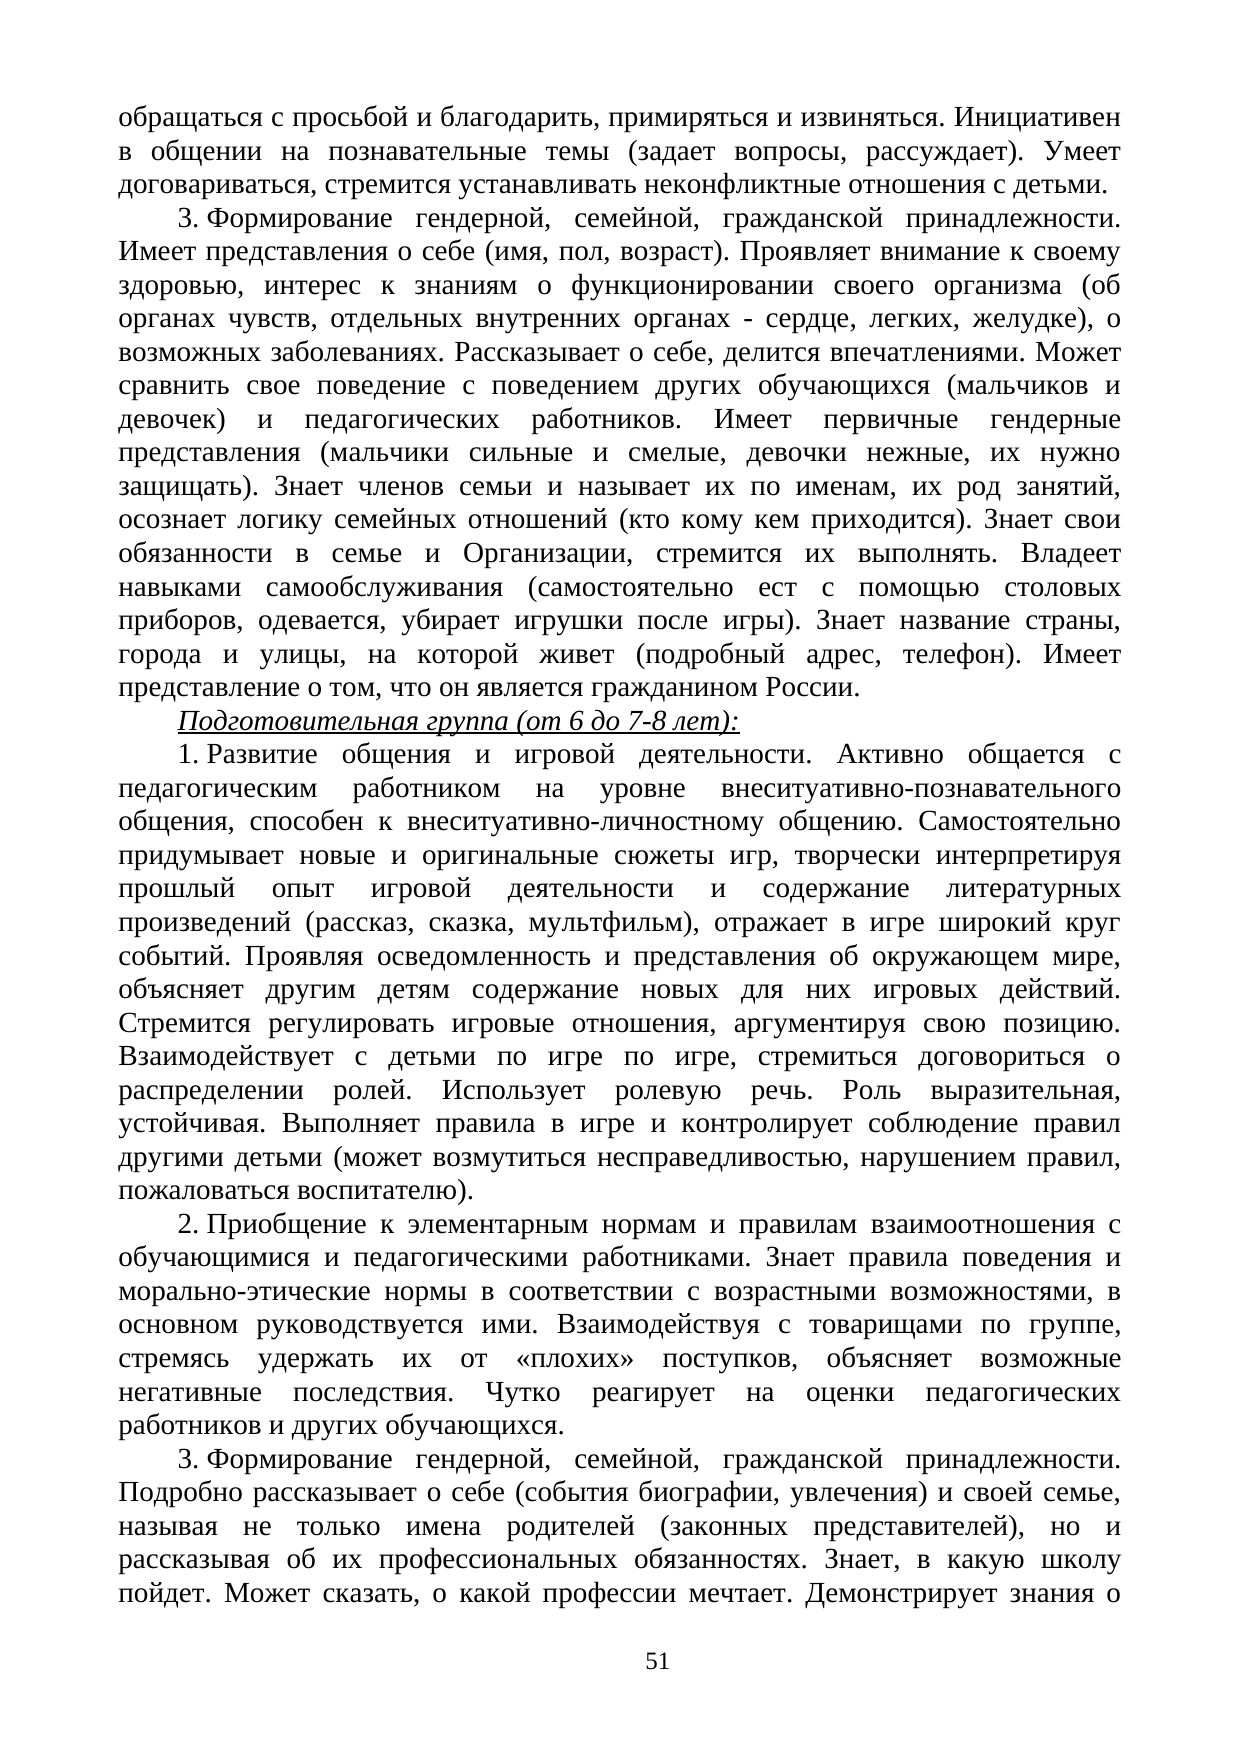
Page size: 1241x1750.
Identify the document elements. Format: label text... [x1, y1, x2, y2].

text 1. Развитие общения и игровой деятельности. Активно общается с педагогическим работником на уровне внеситуативно-познавательного общения, способен к внеситуативно-личностному общению. Самостоятельно придумывает новые и оригинальные сюжеты игр, творчески интерпретируя прошлый опыт игровой деятельности и содержание литературных произведений (рассказ, сказка, мультфильм), отражает в игре широкий круг событий. Проявляя осведомленность и представления об окружающем мире, объясняет другим детям содержание новых для них игровых действий. Стремится регулировать игровые отношения, аргументируя свою позицию. Взаимодействует с детьми по игре по игре, стремиться договориться о распределении ролей. Использует ролевую речь. Роль выразительная, устойчивая. Выполняет правила в игре и контролирует соблюдение правил другими детьми (может возмутиться несправедливостью, нарушением правил, пожаловаться воспитателю). [118, 736, 1122, 1206]
text 3. Формирование гендерной, семейной, гражданской принадлежности. Имеет представления о себе (имя, пол, возраст). Проявляет внимание к своему здоровью, интерес к знаниям о функционировании своего организма (об органах чувств, отдельных внутренних органах - сердце, легких, желудке), о возможных заболеваниях. Рассказывает о себе, делится впечатлениями. Может сравнить свое поведение с поведением других обучающихся (мальчиков и девочек) и педагогических работников. Имеет первичные гендерные представления (мальчики сильные и смелые, девочки нежные, их нужно защищать). Знает членов семьи и называет их по именам, их род занятий, осознает логику семейных отношений (кто кому кем приходится). Знает свои обязанности в семье и Организации, стремится их выполнять. Владеет навыками самообслуживания (самостоятельно ест с помощью столовых приборов, одевается, убирает игрушки после игры). Знает название страны, города и улицы, на которой живет (подробный адрес, телефон). Имеет представление о том, что он является гражданином России. [118, 200, 1122, 703]
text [118, 1441, 1122, 1608]
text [118, 99, 1122, 200]
text 2. Приобщение к элементарным нормам и правилам взаимоотношения с обучающимися и педагогическими работниками. Знает правила поведения и морально-этические нормы в соответствии с возрастными возможностями, в основном руководствуется ими. Взаимодействуя с товарищами по группе, стремясь удержать их от «плохих» поступков, объясняет возможные негативные последствия. Чутко реагирует на оценки педагогических работников и других обучающихся. [118, 1206, 1122, 1441]
text Подготовительная группа (от 6 до 7-8 лет): [118, 703, 1122, 736]
